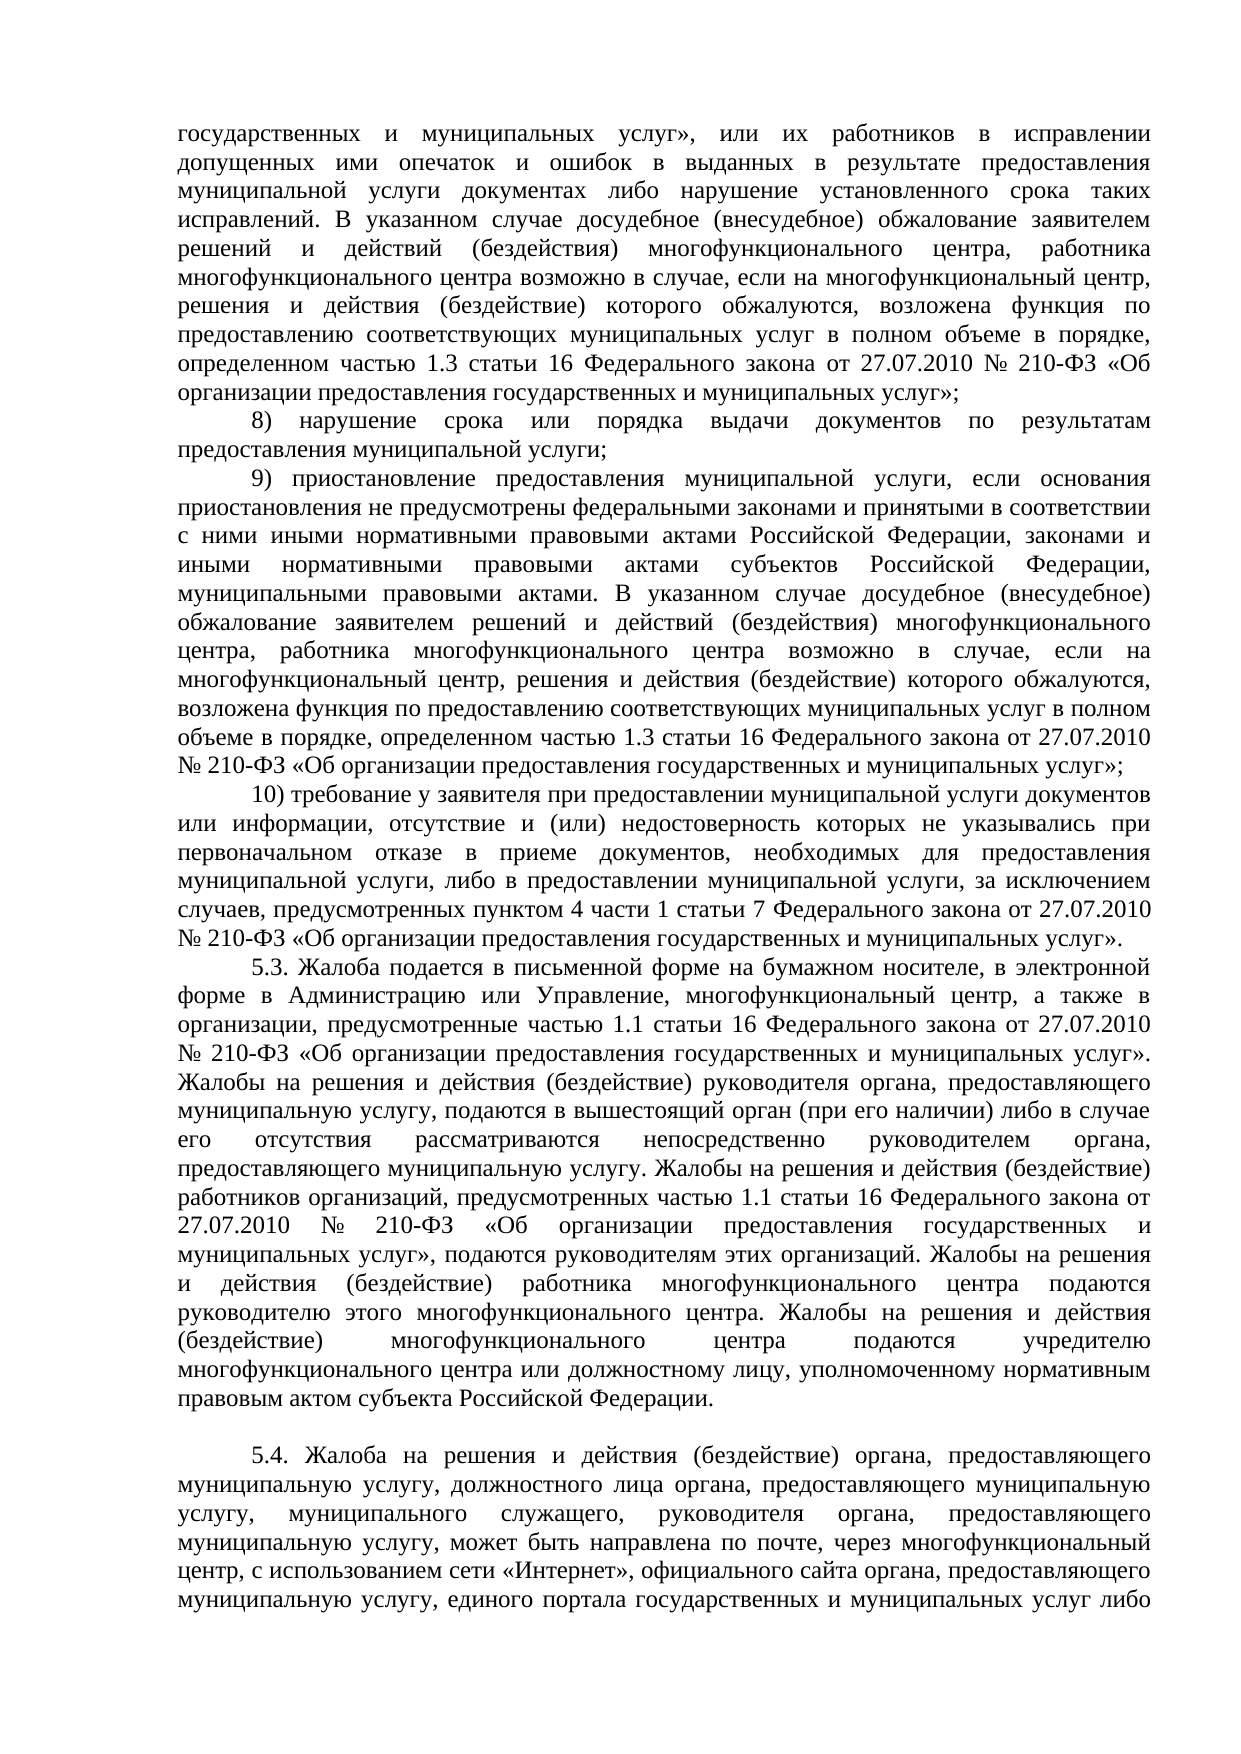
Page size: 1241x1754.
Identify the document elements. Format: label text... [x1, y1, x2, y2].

text 10) требование у заявителя при предоставлении муниципальной услуги документов или информации, отсутствие и (или) недостоверность которых не указывались при первоначальном отказе в приеме документов, необходимых для предоставления муниципальной услуги, либо в предоставлении муниципальной услуги, за исключением случаев, предусмотренных пунктом 4 части 1 статьи 7 Федерального закона от 27.07.2010 № 210-ФЗ «Об организации предоставления государственных и муниципальных услуг». [177, 779, 1152, 952]
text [177, 1441, 1152, 1613]
text 8) нарушение срока или порядка выдачи документов по результатам предоставления муниципальной услуги; [177, 406, 1152, 463]
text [177, 118, 1152, 406]
text 9) приостановление предоставления муниципальной услуги, если основания приостановления не предусмотрены федеральными законами и принятыми в соответствии с ними иными нормативными правовыми актами Российской Федерации, законами и иными нормативными правовыми актами субъектов Российской Федерации, муниципальными правовыми актами. В указанном случае досудебное (внесудебное) обжалование заявителем решений и действий (бездействия) многофункционального центра, работника многофункционального центра возможно в случае, если на многофункциональный центр, решения и действия (бездействие) которого обжалуются, возложена функция по предоставлению соответствующих муниципальных услуг в полном объеме в порядке, определенном частью 1.3 статьи 16 Федерального закона от 27.07.2010 № 210-ФЗ «Об организации предоставления государственных и муниципальных услуг»; [177, 463, 1152, 779]
text 5.3. Жалоба подается в письменной форме на бумажном носителе, в электронной форме в Администрацию или Управление, многофункциональный центр, а также в организации, предусмотренные частью 1.1 статьи 16 Федерального закона от 27.07.2010 № 210-ФЗ «Об организации предоставления государственных и муниципальных услуг». Жалобы на решения и действия (бездействие) руководителя органа, предоставляющего муниципальную услугу, подаются в вышестоящий орган (при его наличии) либо в случае его отсутствия рассматриваются непосредственно руководителем органа, предоставляющего муниципальную услугу. Жалобы на решения и действия (бездействие) работников организаций, предусмотренных частью 1.1 статьи 16 Федерального закона от 27.07.2010 № 210-ФЗ «Об организации предоставления государственных и муниципальных услуг», подаются руководителям этих организаций. Жалобы на решения и действия (бездействие) работника многофункционального центра подаются руководителю этого многофункционального центра. Жалобы на решения и действия (бездействие) многофункционального центра подаются учредителю многофункционального центра или должностному лицу, уполномоченному нормативным правовым актом субъекта Российской Федерации. [177, 952, 1152, 1412]
